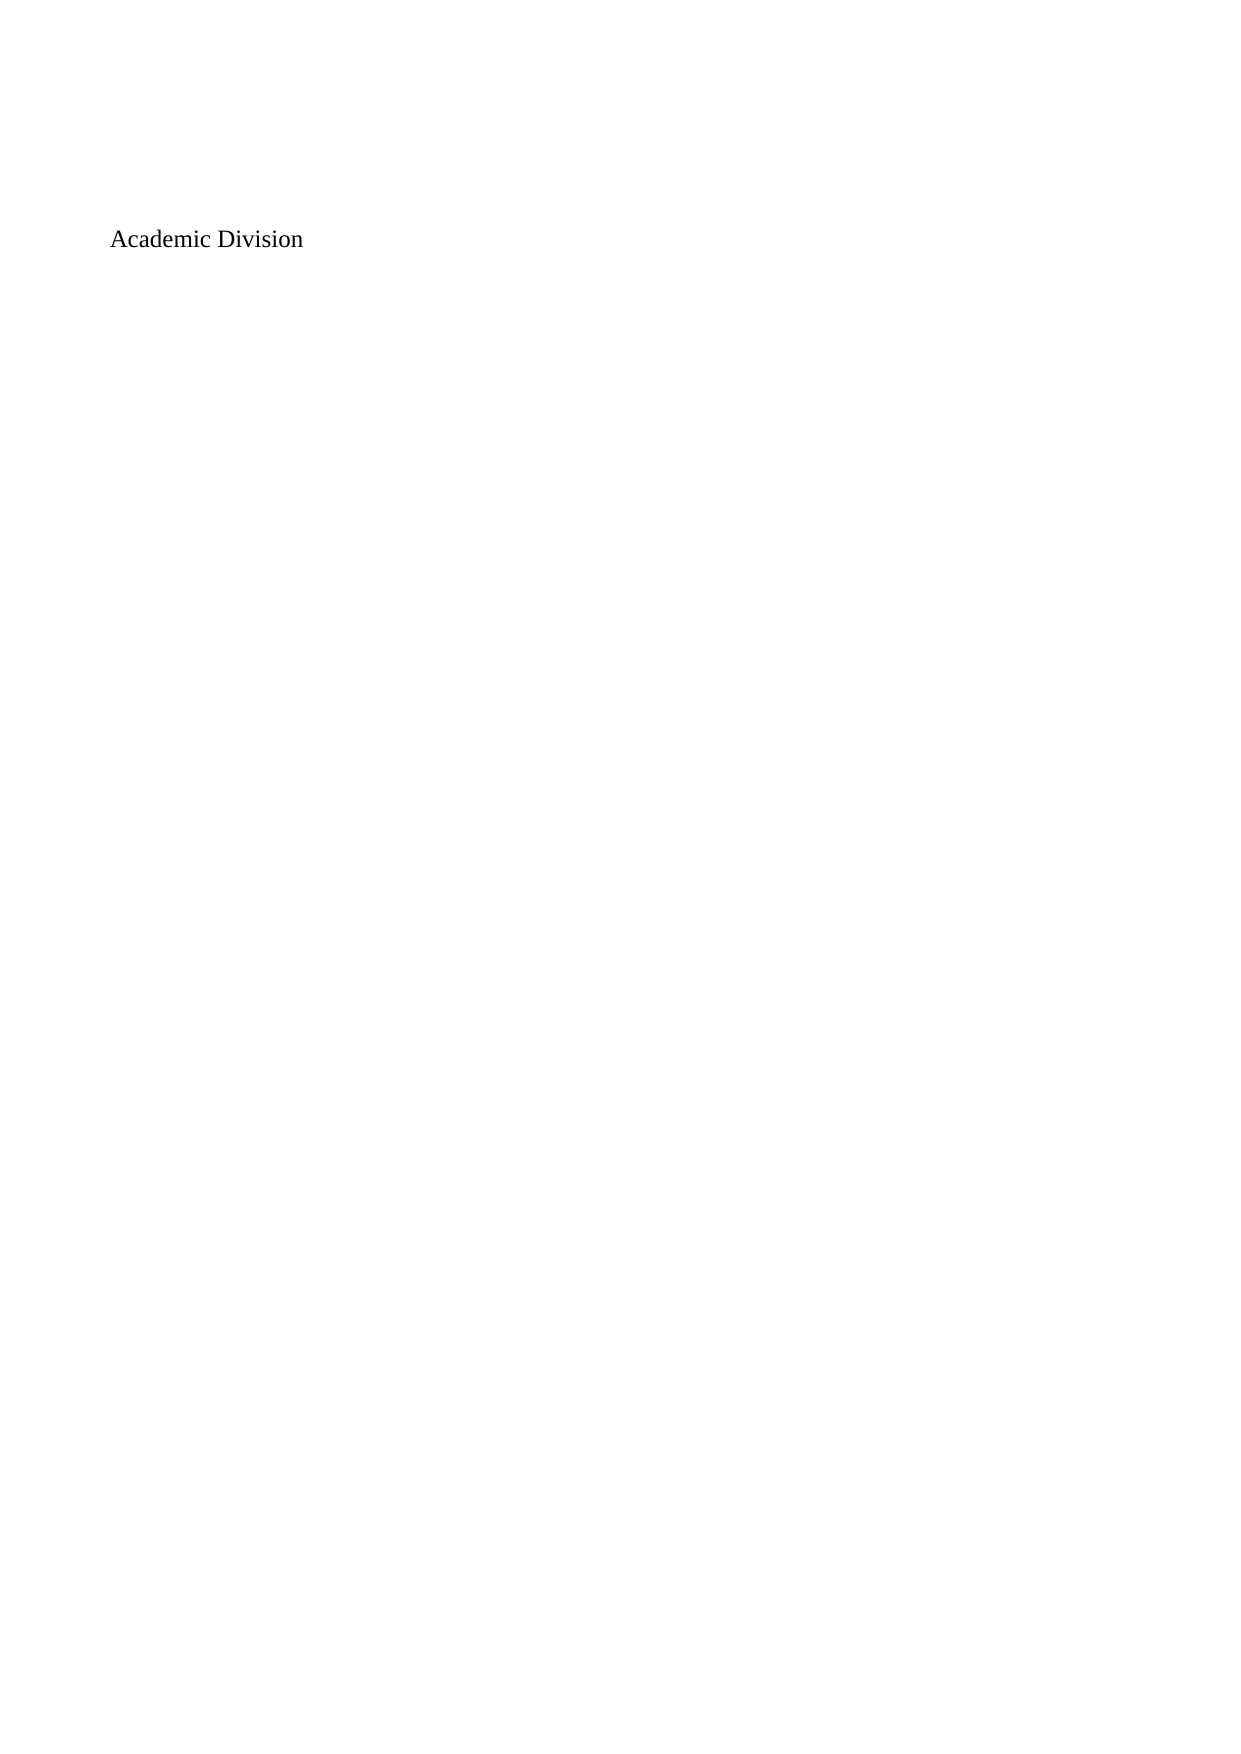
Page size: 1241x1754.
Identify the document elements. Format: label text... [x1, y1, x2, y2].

text Academic Division [109, 216, 1053, 260]
